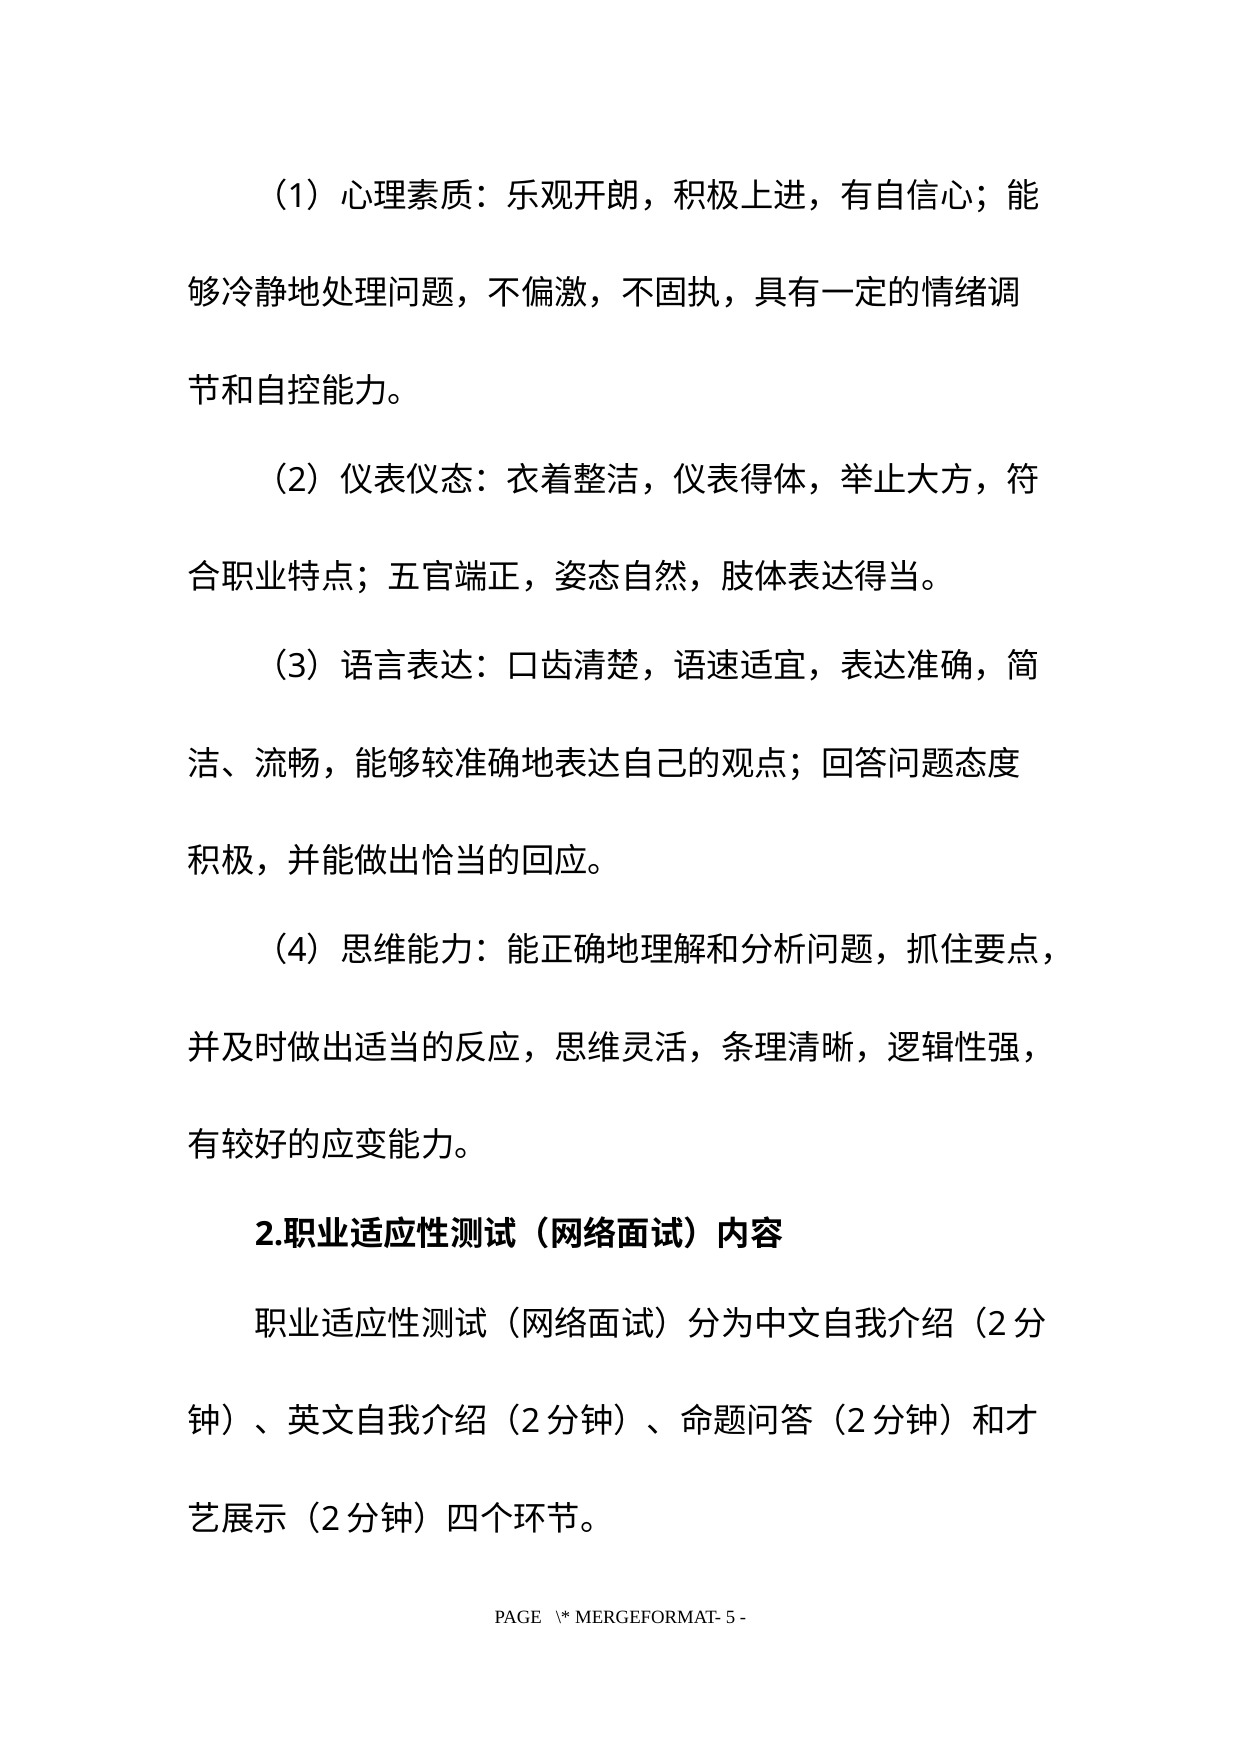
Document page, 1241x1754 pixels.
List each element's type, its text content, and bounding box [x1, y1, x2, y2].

text （2）仪表仪态：衣着整洁，仪表得体，举止大方，符合职业特点；五官端正，姿态自然，肢体表达得当。 [187, 444, 1053, 607]
text （1）心理素质：乐观开朗，积极上进，有自信心；能够冷静地处理问题，不偏激，不固执，具有一定的情绪调节和自控能力。 [187, 160, 1053, 420]
text 职业适应性测试（网络面试）分为中文自我介绍（2分钟）、英文自我介绍（2分钟）、命题问答（2分钟）和才艺展示（2分钟）四个环节。 [187, 1288, 1053, 1548]
text （4）思维能力：能正确地理解和分析问题，抓住要点，并及时做出适当的反应，思维灵活，条理清晰，逻辑性强，有较好的应变能力。 [187, 915, 1053, 1175]
text 2.职业适应性测试（网络面试）内容 [187, 1199, 1053, 1264]
text （3）语言表达：口齿清楚，语速适宜，表达准确，简洁、流畅，能够较准确地表达自己的观点；回答问题态度积极，并能做出恰当的回应。 [187, 631, 1053, 891]
